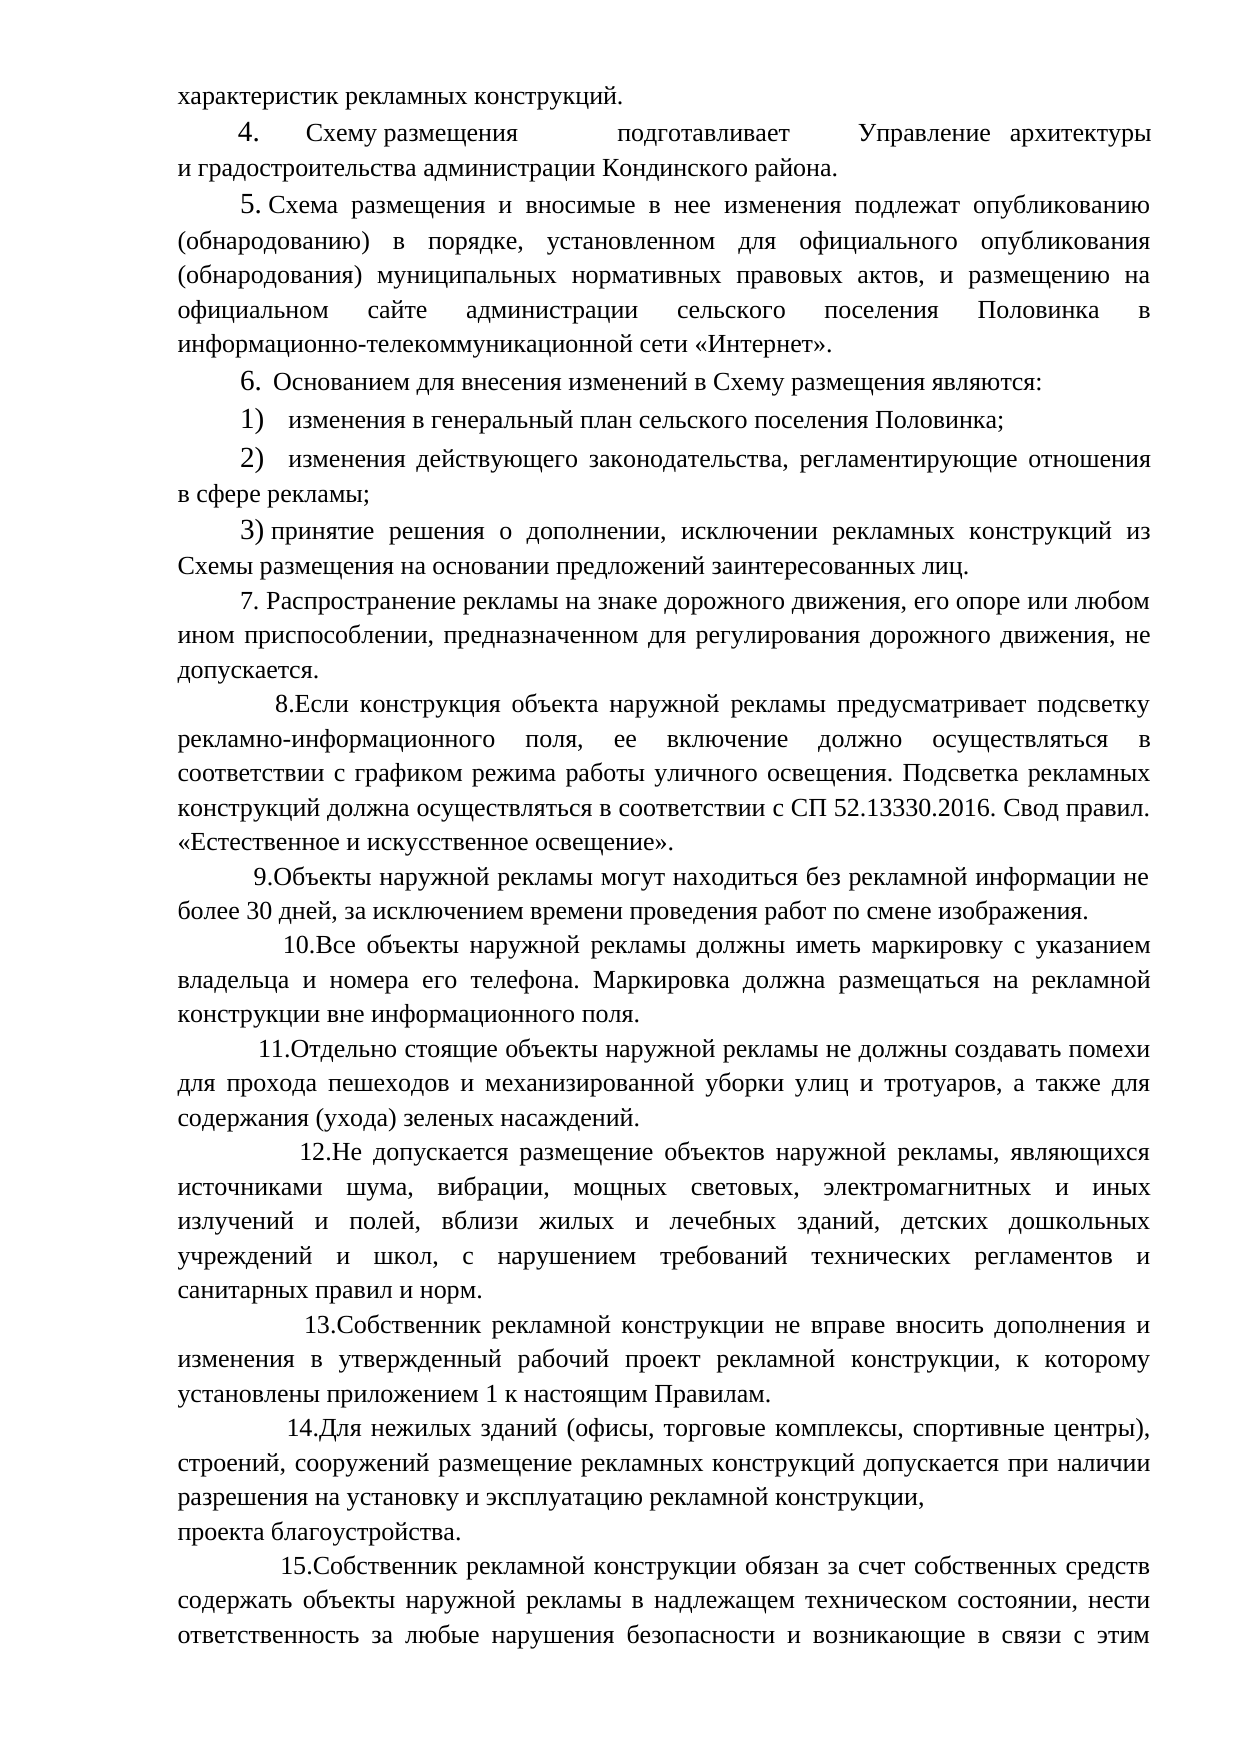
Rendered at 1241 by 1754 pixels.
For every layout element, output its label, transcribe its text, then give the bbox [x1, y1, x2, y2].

text 10.Все объекты наружной рекламы должны иметь маркировку с указанием владельца и номера его телефона. Маркировка должна размещаться на рекламной конструкции вне информационного поля. [177, 929, 1152, 1028]
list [177, 80, 1152, 110]
list изменения действующего законодательства, регламентирующие отношения в сфере рекламы; [177, 440, 1152, 508]
list Схему размещения подготавливает Управление архитектуры и градостроительства администрации Кондинского района. [177, 114, 1152, 182]
text 7. Распространение рекламы на знаке дорожного движения, его опоре или любом ином приспособлении, предназначенном для регулирования дорожного движения, не допускается. [177, 585, 1152, 684]
list Схема размещения и вносимые в нее изменения подлежат опубликованию (обнародованию) в порядке, установленном для официального опубликования (обнародования) муниципальных нормативных правовых актов, и размещению на официальном сайте администрации сельского поселения Половинка в информационно-телекоммуникационной сети «Интернет». [177, 187, 1152, 358]
list Основанием для внесения изменений в Схему размещения являются: [177, 363, 1152, 396]
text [177, 1550, 1152, 1649]
text 12.Не допускается размещение объектов наружной рекламы, являющихся источниками шума, вибрации, мощных световых, электромагнитных и иных излучений и полей, вблизи жилых и лечебных зданий, детских дошкольных учреждений и школ, с нарушением требований технических регламентов и санитарных правил и норм. [177, 1136, 1152, 1304]
text проекта благоустройства. [177, 1516, 1152, 1546]
text 8.Если конструкция объекта наружной рекламы предусматривает подсветку рекламно-информационного поля, ее включение должно осуществляться в соответствии с графиком режима работы уличного освещения. Подсветка рекламных конструкций должна осуществляться в соответствии с СП 52.13330.2016. Свод правил. «Естественное и искусственное освещение». [177, 688, 1152, 856]
list принятие решения о дополнении, исключении рекламных конструкций из Схемы размещения на основании предложений заинтересованных лиц. [177, 512, 1152, 580]
list изменения в генеральный план сельского поселения Половинка; [177, 401, 1152, 435]
text 14.Для нежилых зданий (офисы, торговые комплексы, спортивные центры), строений, сооружений размещение рекламных конструкций допускается при наличии разрешения на установку и эксплуатацию рекламной конструкции, [177, 1412, 1152, 1511]
text 11.Отдельно стоящие объекты наружной рекламы не должны создавать помехи для прохода пешеходов и механизированной уборки улиц и тротуаров, а также для содержания (ухода) зеленых насаждений. [177, 1033, 1152, 1132]
text 13.Собственник рекламной конструкции не вправе вносить дополнения и изменения в утвержденный рабочий проект рекламной конструкции, к которому установлены приложением 1 к настоящим Правилам. [177, 1309, 1152, 1408]
text 9.Объекты наружной рекламы могут находиться без рекламной информации не более 30 дней, за исключением времени проведения работ по смене изображения. [177, 861, 1152, 925]
